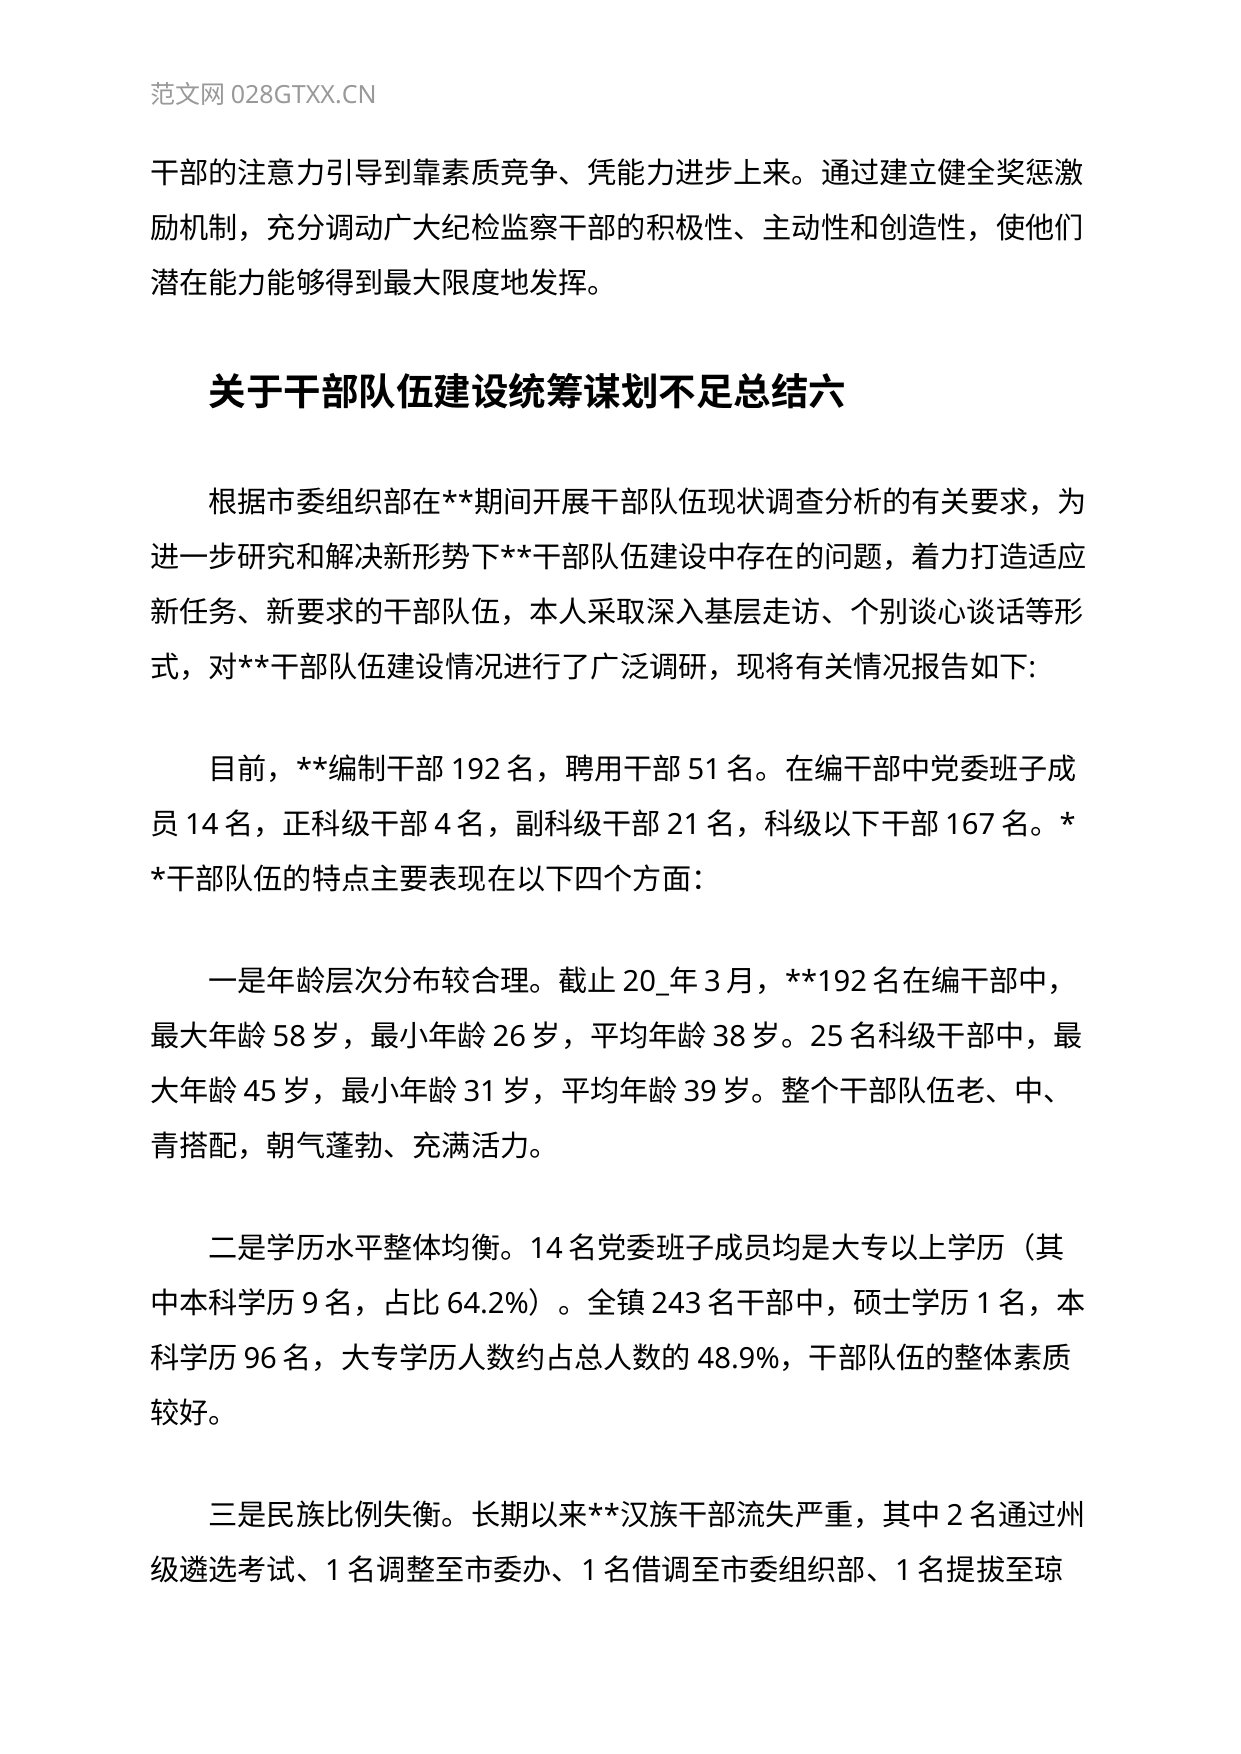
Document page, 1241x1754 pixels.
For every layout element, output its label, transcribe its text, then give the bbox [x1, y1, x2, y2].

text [150, 1491, 1090, 1589]
text 二是学历水平整体均衡。14名党委班子成员均是大专以上学历（其中本科学历9名，占比64.2%）。全镇243名干部中，硕士学历1名，本科学历96名，大专学历人数约占总人数的 48.9%，干部队伍的整体素质较好。 [150, 1224, 1090, 1432]
text 目前，**编制干部192名，聘用干部51名。在编干部中党委班子成员14名，正科级干部4名，副科级干部21名，科级以下干部167名。**干部队伍的特点主要表现在以下四个方面： [150, 746, 1090, 898]
text 根据市委组织部在**期间开展干部队伍现状调查分析的有关要求，为进一步研究和解决新形势下**干部队伍建设中存在的问题，着力打造适应新任务、新要求的干部队伍，本人采取深入基层走访、个别谈心谈话等形式，对**干部队伍建设情况进行了广泛调研，现将有关情况报告如下: [150, 479, 1090, 686]
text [150, 150, 1090, 302]
text 一是年龄层次分布较合理。截止20_年3月，**192名在编干部中，最大年龄58岁，最小年龄26岁，平均年龄38岁。25名科级干部中，最大年龄45岁，最小年龄31岁，平均年龄39岁。整个干部队伍老、中、青搭配，朝气蓬勃、充满活力。 [150, 958, 1090, 1165]
text 关于干部队伍建设统筹谋划不足总结六 [150, 362, 1090, 416]
